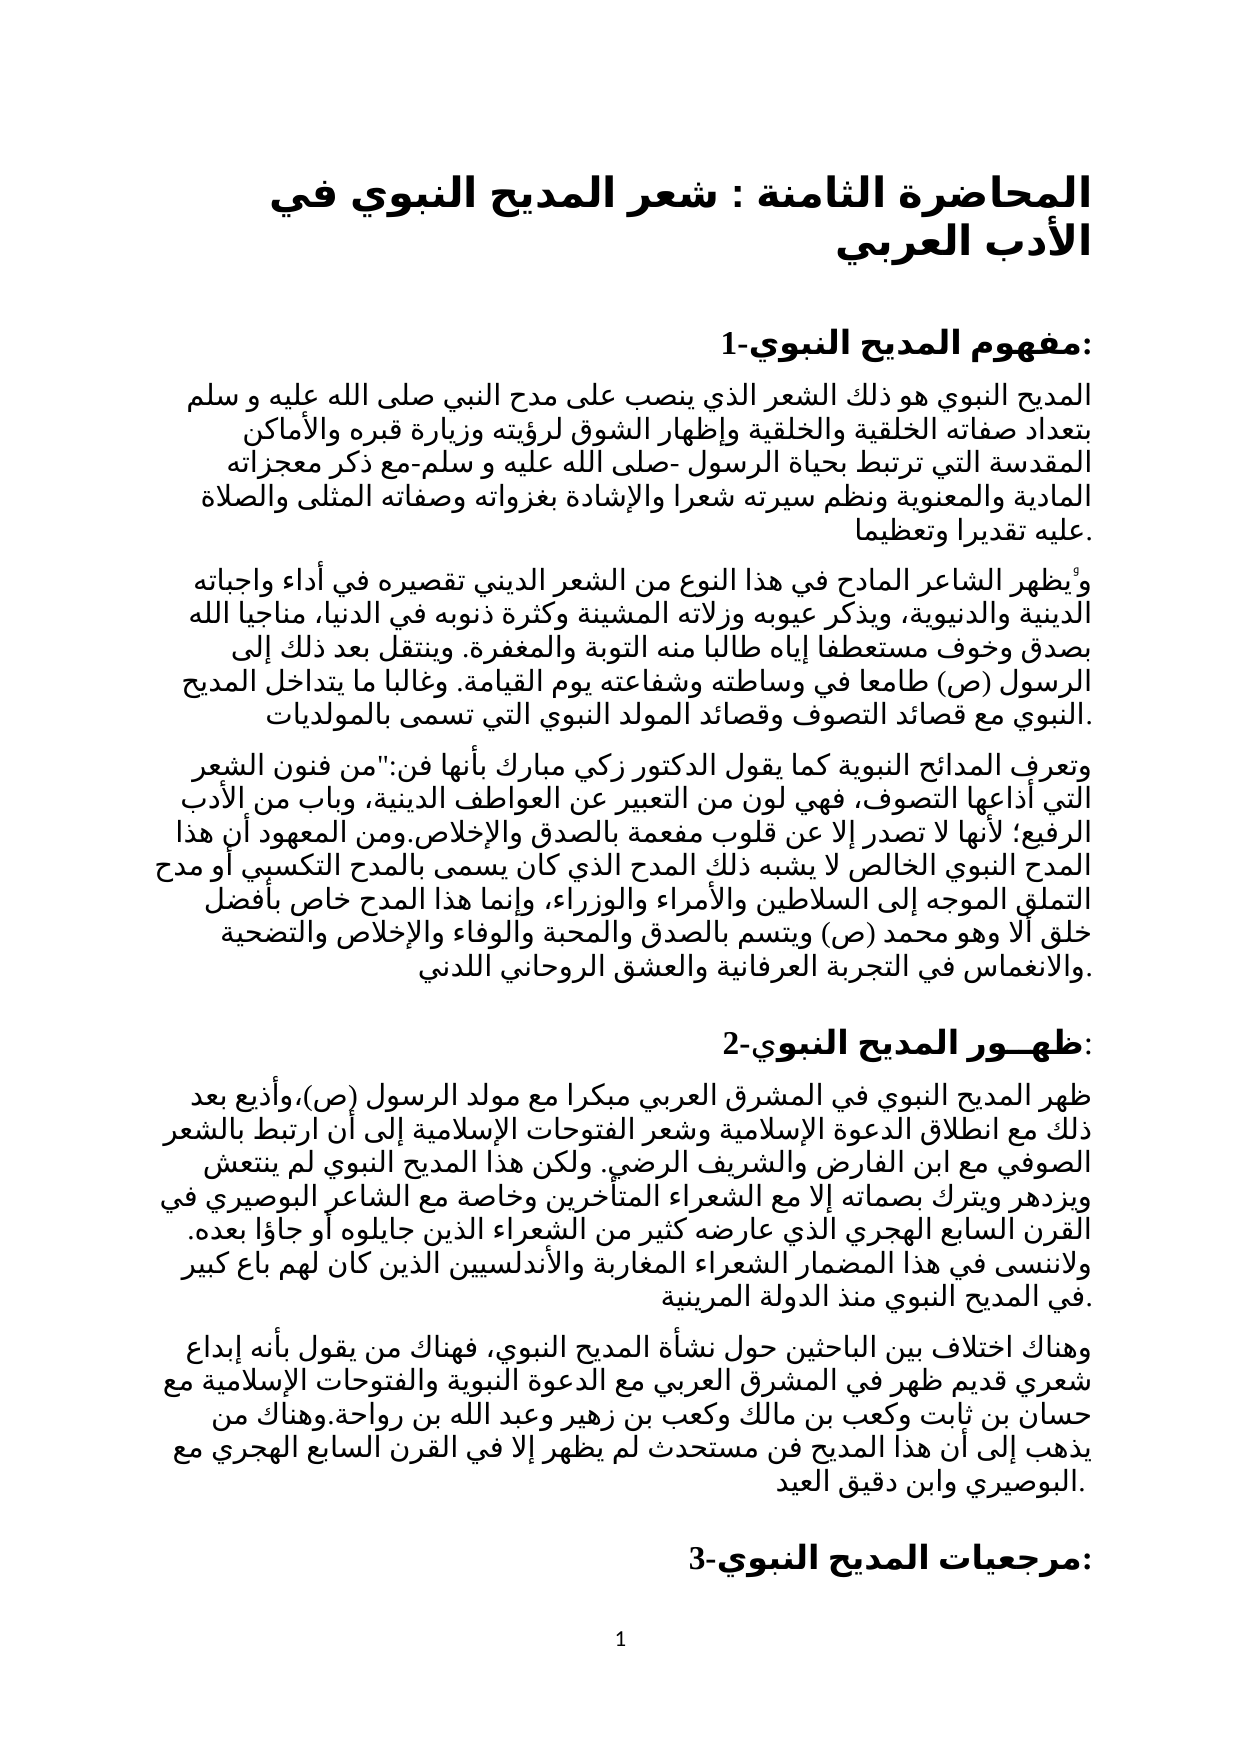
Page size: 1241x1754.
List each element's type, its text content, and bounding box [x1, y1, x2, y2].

text وهناك اختلاف بين الباحثين حول نشأة المديح النبوي، فهناك من يقول بأنه إبداع شعري قديم ظهر في المشرق العربي مع الدعوة النبوية والفتوحات الإسلامية مع حسان بن ثابت وكعب بن مالك وكعب بن زهير وعبد الله بن رواحة.وهناك من يذهب إلى أن هذا المديح فن مستحدث لم يظهر إلا في القرن السابع الهجري مع البوصيري وابن دقيق العيد. [148, 1330, 1093, 1498]
text وۥيظهر الشاعر المادح في هذا النوع من الشعر الديني تقصيره في أداء واجباته الدينية والدنيوية، ويذكر عيوبه وزلاته المشينة وكثرة ذنوبه في الدنيا، مناجيا الله بصدق وخوف مستعطفا إياه طالبا منه التوبة والمغفرة. وينتقل بعد ذلك إلى الرسول (ص) طامعا في وساطته وشفاعته يوم القيامة. وغالبا ما يتداخل المديح النبوي مع قصائد التصوف وقصائد المولد النبوي التي تسمى بالمولديات. [148, 563, 1093, 731]
text 3-مرجعيات المديح النبوي: [148, 1538, 1093, 1577]
text المديح النبوي هو ذلك الشعر الذي ينصب على مدح النبي صلى الله عليه و سلم بتعداد صفاته الخلقية والخلقية وإظهار الشوق لرؤيته وزيارة قبره والأماكن المقدسة التي ترتبط بحياة الرسول -صلى الله عليه و سلم-مع ذكر معجزاته المادية والمعنوية ونظم سيرته شعرا والإشادة بغزواته وصفاته المثلى والصلاة عليه تقديرا وتعظيما. [148, 378, 1093, 546]
text 2-ظهــور المديح النبوي: [148, 1023, 1093, 1061]
text المحاضرة الثامنة : شعر المديح النبوي في الأدب العربي [148, 168, 1093, 264]
text 1-مفهوم المديح النبوي: [148, 323, 1093, 362]
text وتعرف المدائح النبوية كما يقول الدكتور زكي مبارك بأنها فن:"من فنون الشعر التي أذاعها التصوف، فهي لون من التعبير عن العواطف الدينية، وباب من الأدب الرفيع؛ لأنها لا تصدر إلا عن قلوب مفعمة بالصدق والإخلاص.ومن المعهود أن هذا المدح النبوي الخالص لا يشبه ذلك المدح الذي كان يسمى بالمدح التكسبي أو مدح التملق الموجه إلى السلاطين والأمراء والوزراء، وإنما هذا المدح خاص بأفضل خلق ألا وهو محمد (ص) ويتسم بالصدق والمحبة والوفاء والإخلاص والتضحية والانغماس في التجربة العرفانية والعشق الروحاني اللدني. [148, 748, 1093, 982]
text ظهر المديح النبوي في المشرق العربي مبكرا مع مولد الرسول (ص)،وأذيع بعد ذلك مع انطلاق الدعوة الإسلامية وشعر الفتوحات الإسلامية إلى أن ارتبط بالشعر الصوفي مع ابن الفارض والشريف الرضي. ولكن هذا المديح النبوي لم ينتعش ويزدهر ويترك بصماته إلا مع الشعراء المتأخرين وخاصة مع الشاعر البوصيري في القرن السابع الهجري الذي عارضه كثير من الشعراء الذين جايلوه أو جاؤا بعده. ولاننسى في هذا المضمار الشعراء المغاربة والأندلسيين الذين كان لهم باع كبير في المديح النبوي منذ الدولة المرينية. [148, 1078, 1093, 1313]
